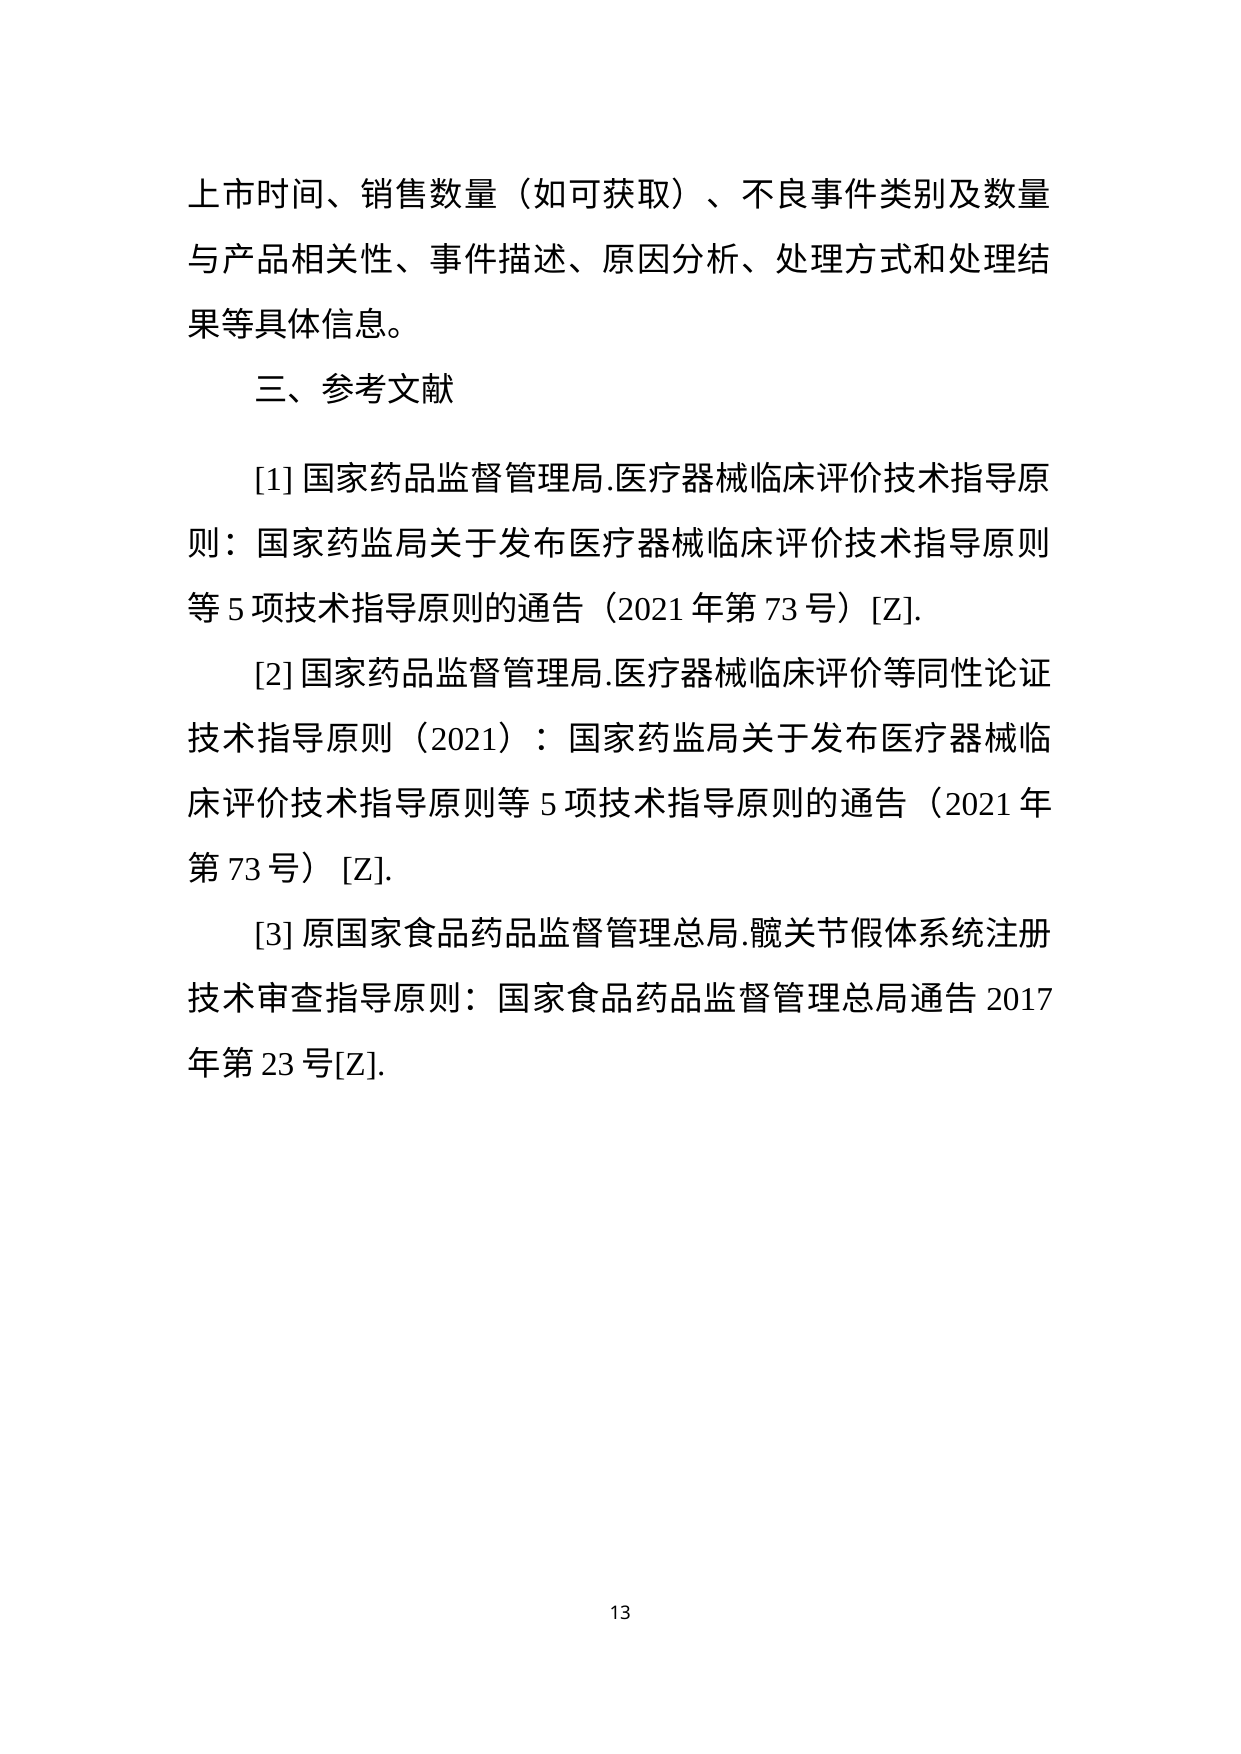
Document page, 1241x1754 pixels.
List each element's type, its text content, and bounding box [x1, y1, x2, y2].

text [187, 160, 1053, 355]
text [3] 原国家食品药品监督管理总局.髋关节假体系统注册技术审查指导原则：国家食品药品监督管理总局通告2017年第23号[Z]. [187, 899, 1053, 1094]
text [1] 国家药品监督管理局.医疗器械临床评价技术指导原则：国家药监局关于发布医疗器械临床评价技术指导原则等5项技术指导原则的通告（2021年第73号）[Z]. [187, 444, 1053, 639]
text [2] 国家药品监督管理局.医疗器械临床评价等同性论证技术指导原则（2021）：国家药监局关于发布医疗器械临床评价技术指导原则等5项技术指导原则的通告（2021年第73号） [Z]. [187, 639, 1053, 899]
subtitle 三、参考文献 [187, 355, 1053, 420]
